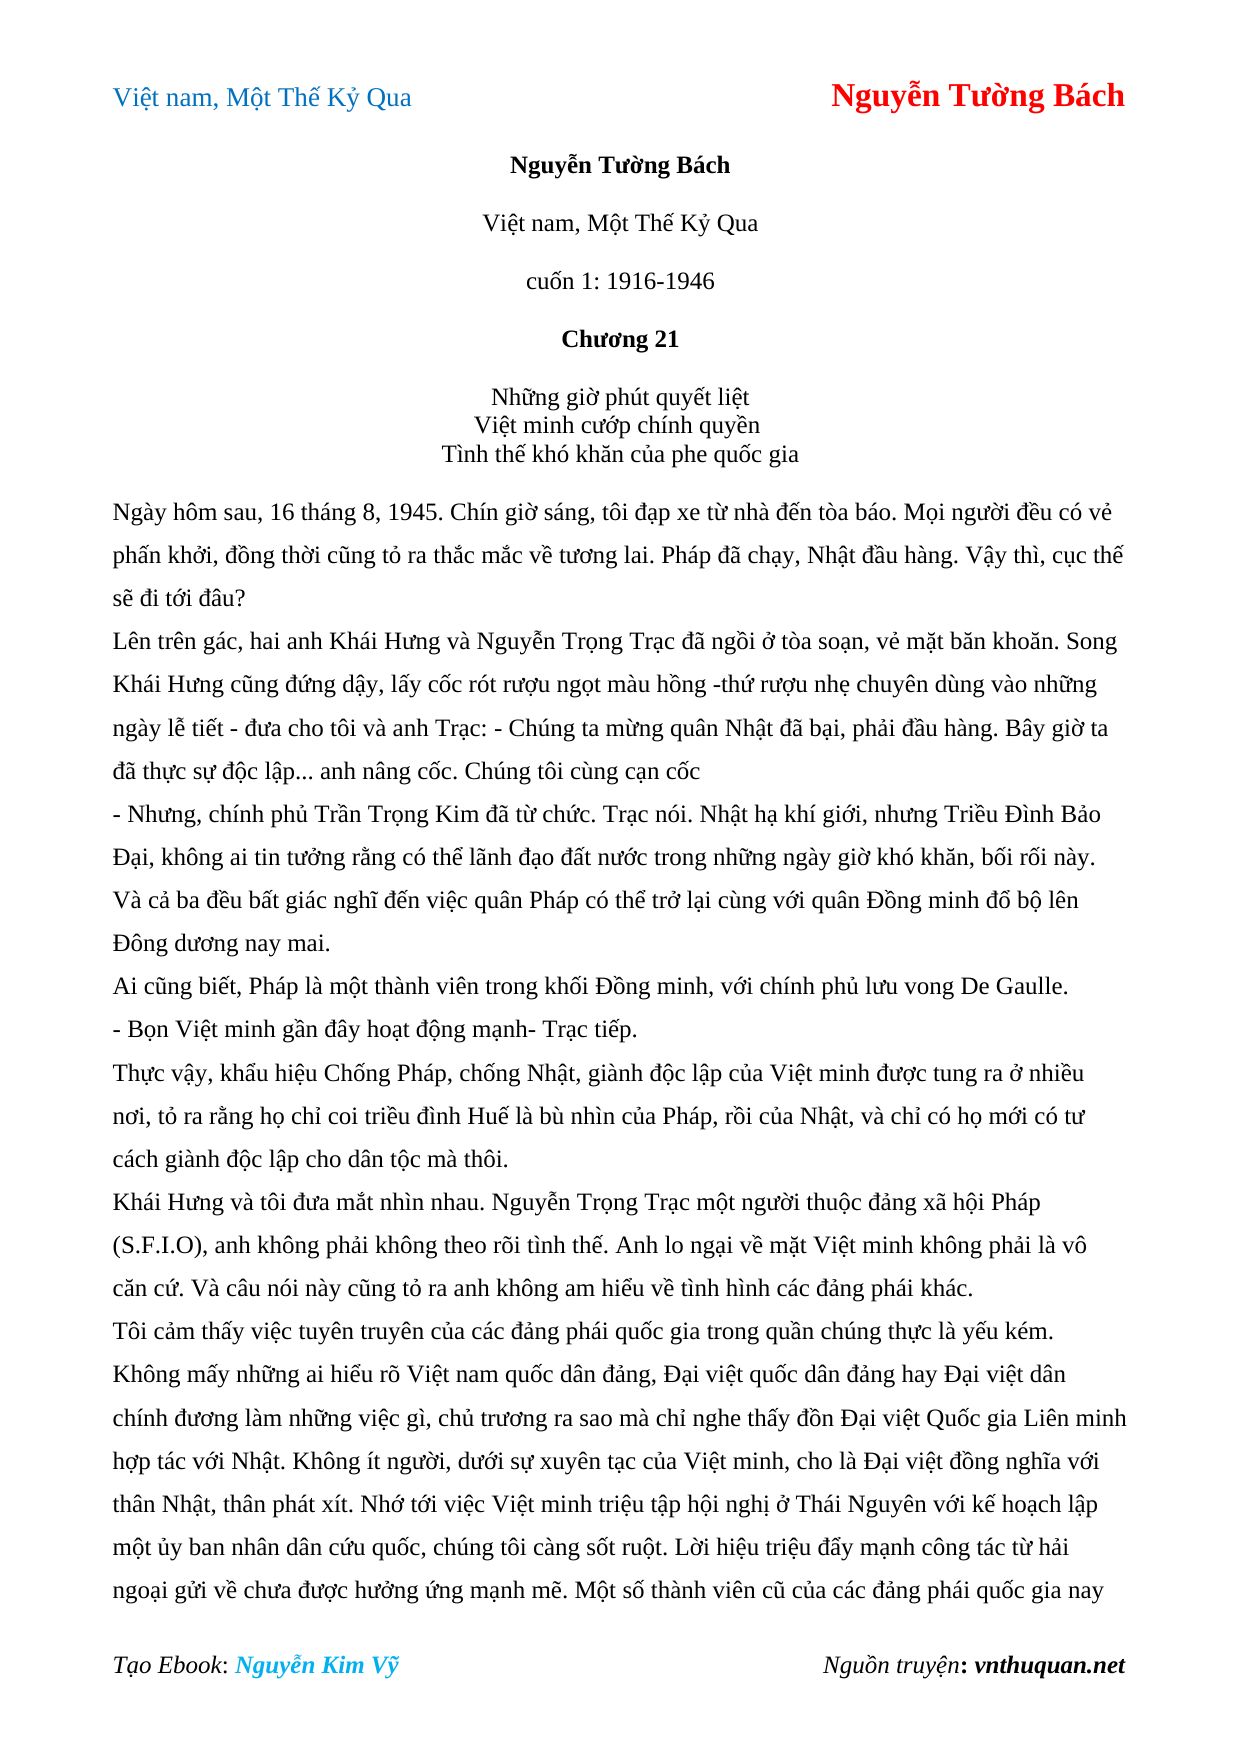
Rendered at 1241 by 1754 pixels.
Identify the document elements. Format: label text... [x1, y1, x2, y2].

text cuốn 1: 1916-1946 [112, 266, 1128, 294]
text Chương 21 [112, 324, 1128, 352]
text Việt nam, Một Thế Kỷ Qua [112, 208, 1128, 237]
text Nguyễn Tường Bách [112, 150, 1128, 179]
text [112, 497, 1128, 1604]
text Những giờ phút quyết liệt Việt minh cướp chính quyền Tình thế khó khăn của phe quốc gia [112, 382, 1128, 468]
